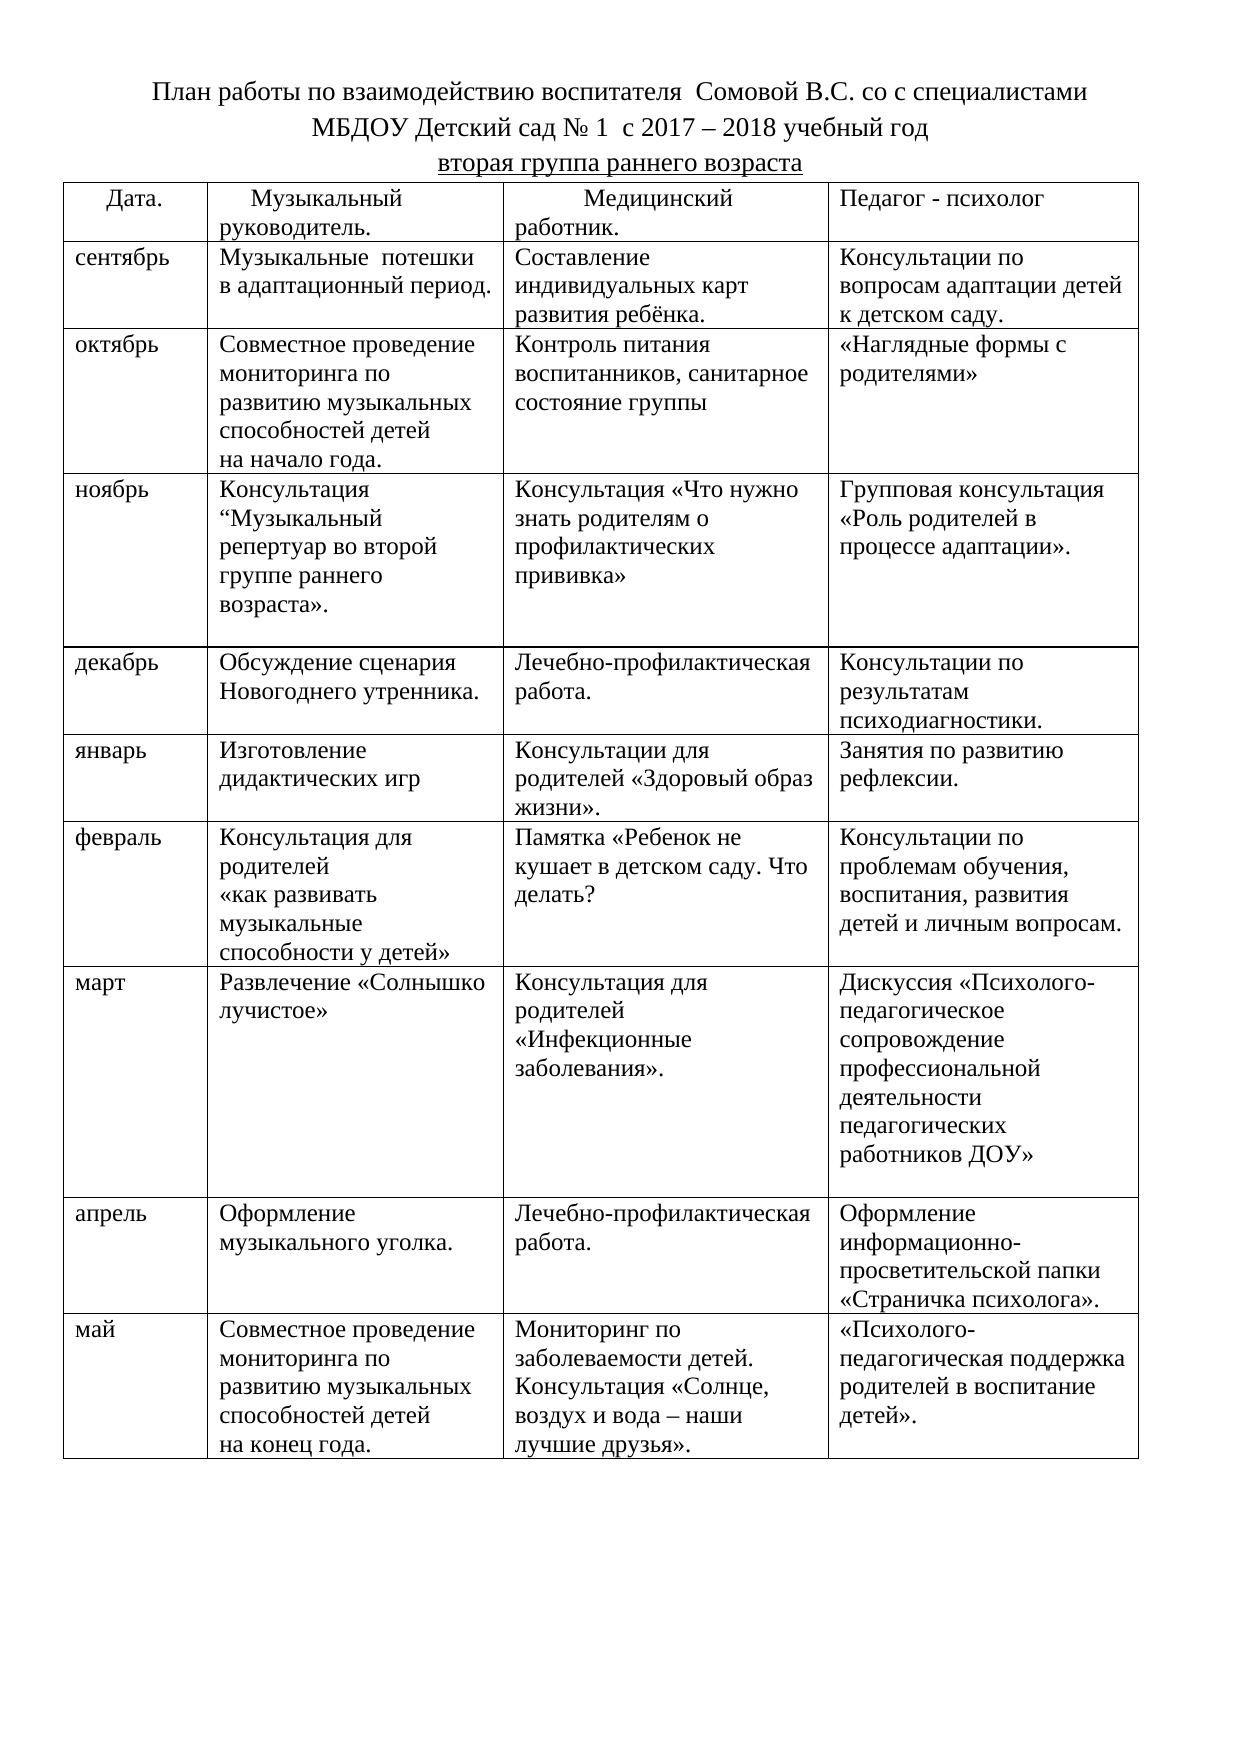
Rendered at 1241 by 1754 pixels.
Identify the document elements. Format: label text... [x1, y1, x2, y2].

table_cell Консультации для родителей «Здоровый образ жизни». [504, 735, 828, 821]
table_cell Лечебно-профилактическая работа. [504, 648, 828, 734]
table_cell Изготовление дидактических игр [208, 735, 503, 821]
table_cell Совместное проведение мониторинга по развитию музыкальных способностей детей на начало года. [208, 329, 503, 473]
table_cell декабрь [64, 648, 207, 734]
table_cell февраль [64, 822, 207, 966]
table_cell Консультация «Что нужно знать родителям о профилактических прививка» [504, 474, 828, 646]
table_cell март [64, 967, 207, 1197]
table_cell май [64, 1314, 207, 1458]
table_cell «Психолого-педагогическая поддержка родителей в воспитание детей». [829, 1314, 1138, 1458]
table_cell Консультация для родителей «как развивать музыкальные способности у детей» [208, 822, 503, 966]
table_cell Лечебно-профилактическая работа. [504, 1198, 828, 1313]
table_cell Занятия по развитию рефлексии. [829, 735, 1138, 821]
table_cell Дискуссия «Психолого-педагогическое сопровождение профессиональной деятельности педагогических работников ДОУ» [829, 967, 1138, 1197]
table_cell Составление индивидуальных карт развития ребёнка. [504, 242, 828, 328]
table_cell Оформление музыкального уголка. [208, 1198, 503, 1313]
table_cell Развлечение «Солнышко лучистое» [208, 967, 503, 1197]
table_cell Консультация для родителей «Инфекционные заболевания». [504, 967, 828, 1197]
table_cell сентябрь [64, 242, 207, 328]
table_cell Обсуждение сценария Новогоднего утренника. [208, 648, 503, 734]
text МБДОУ Детский сад № 1 с 2017 – 2018 учебный год [75, 111, 1165, 142]
text вторая группа раннего возраста [75, 146, 1165, 178]
table_cell Памятка «Ребенок не кушает в детском саду. Что делать? [504, 822, 828, 966]
table_cell апрель [64, 1198, 207, 1313]
table_cell Консультации по вопросам адаптации детей к детском саду. [829, 242, 1138, 328]
text План работы по взаимодействию воспитателя Сомовой В.С. со с специалистами [75, 75, 1165, 106]
table_cell Групповая консультация «Роль родителей в процессе адаптации». [829, 474, 1138, 646]
table_cell Музыкальные потешки в адаптационный период. [208, 242, 503, 328]
table_header Дата. [64, 183, 207, 241]
table_cell Консультации по результатам психодиагностики. [829, 648, 1138, 734]
table_cell январь [64, 735, 207, 821]
table_cell Контроль питания воспитанников, санитарное состояние группы [504, 329, 828, 473]
table_cell октябрь [64, 329, 207, 473]
table_cell Мониторинг по заболеваемости детей. Консультация «Солнце, воздух и вода – наши лучшие друзья». [504, 1314, 828, 1458]
table_cell Оформление информационно-просветительской папки «Страничка психолога». [829, 1198, 1138, 1313]
table_header Медицинский работник. [504, 183, 828, 241]
table_header Музыкальный руководитель. [208, 183, 503, 241]
table_header Педагог - психолог [829, 183, 1138, 241]
table_cell Совместное проведение мониторинга по развитию музыкальных способностей детей на конец года. [208, 1314, 503, 1458]
table_cell Консультации по проблемам обучения, воспитания, развития детей и личным вопросам. [829, 822, 1138, 966]
table_cell Консультация “Музыкальный репертуар во второй группе раннего возраста». [208, 474, 503, 646]
table_cell «Наглядные формы с родителями» [829, 329, 1138, 473]
table_cell ноябрь [64, 474, 207, 646]
